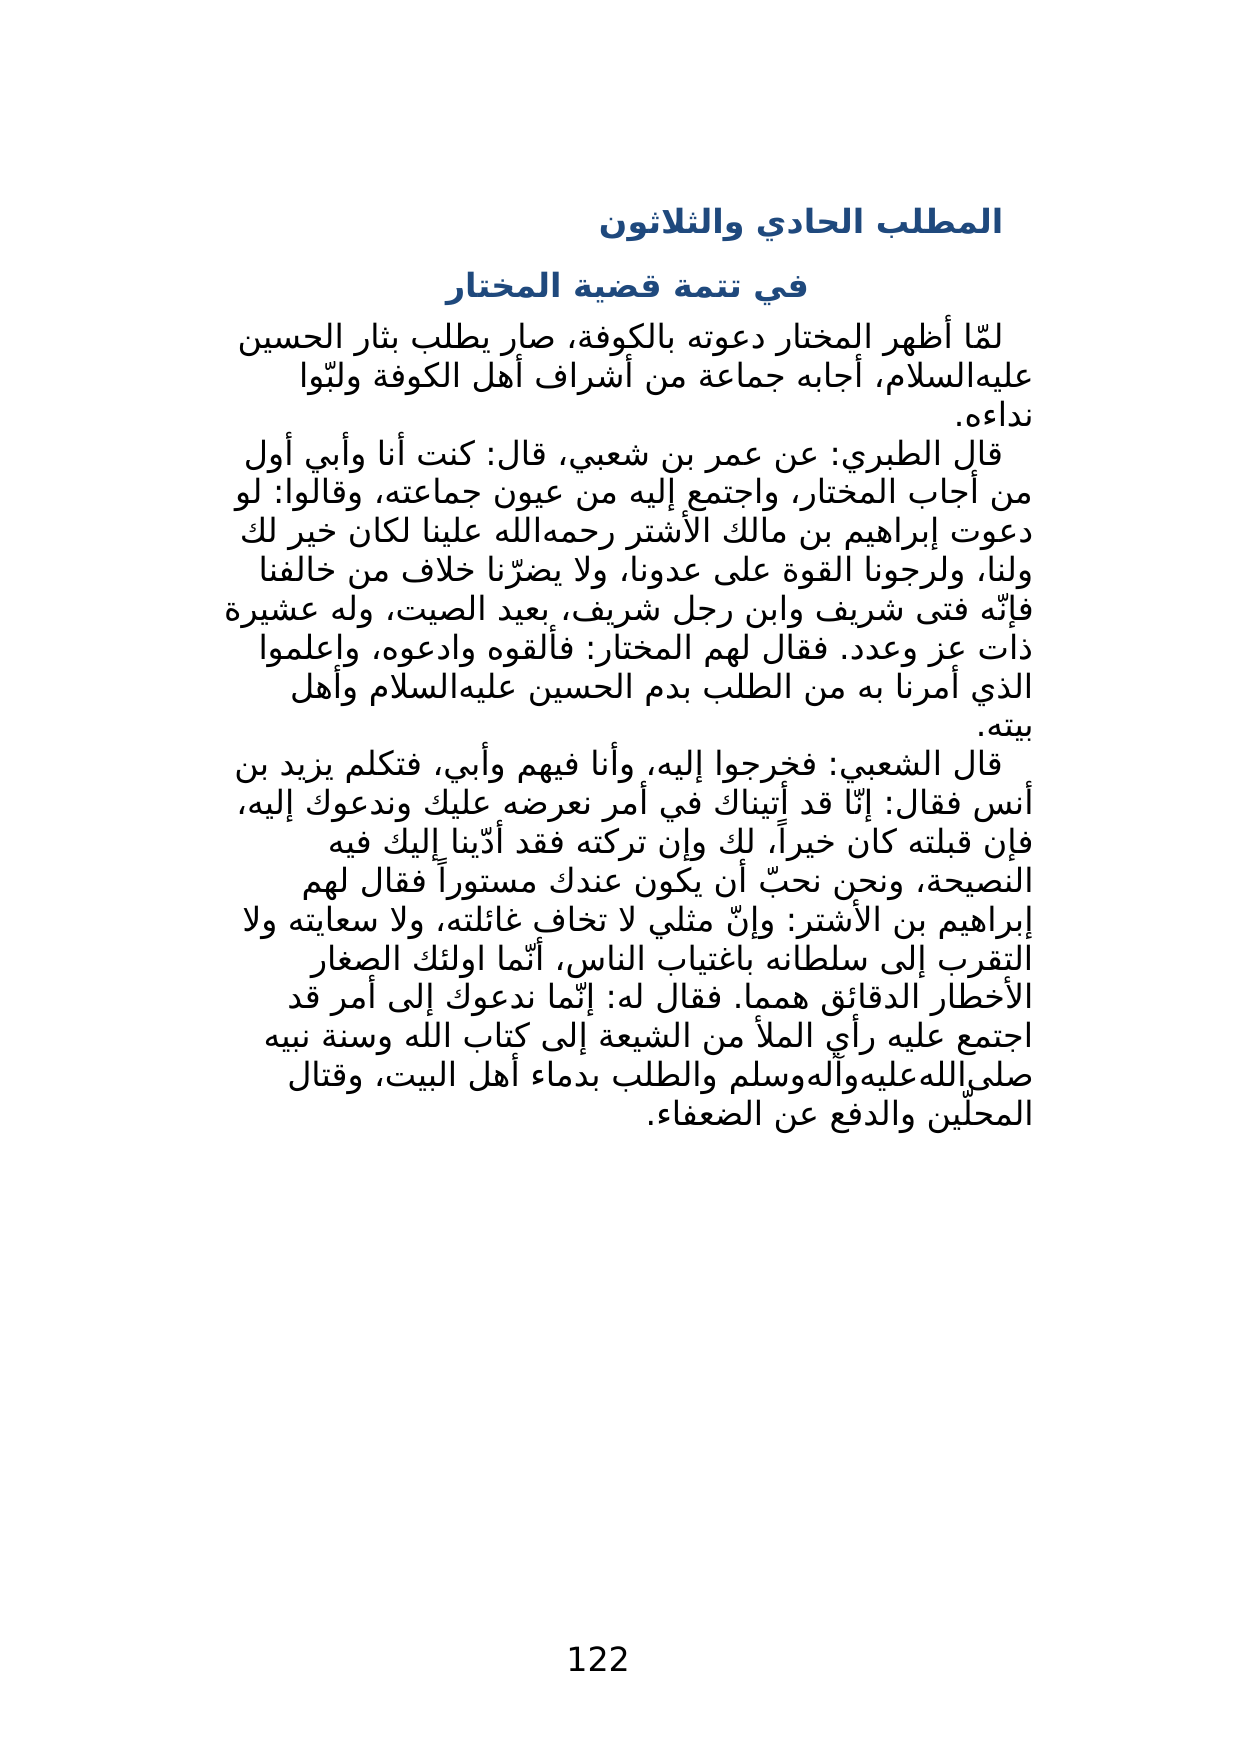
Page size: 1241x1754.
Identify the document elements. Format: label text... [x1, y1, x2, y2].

text قال الشعبي: فخرجوا إليه، وأنا فيهم وأبي، فتكلم يزيد بن أنس فقال: إنّا قد أتيناك في أمر نعرضه عليك وندعوك إليه، فإن قبلته كان خيراً، لك وإن تركته فقد أدّينا إليك فيه النصيحة، ونحن نحبّ أن يكون عندك مستوراً فقال لهم إبراهيم بن الأشتر: وإنّ مثلي لا تخاف غائلته، ولا سعايته ولا التقرب إلى سلطانه باغتياب الناس، أنّما اولئك الصغار الأخطار الدقائق همما. فقال له: إنّما ندعوك إلى أمر قد اجتمع عليه رأي الملأ من الشيعة إلى كتاب الله وسنة نبيه صلى‌الله‌عليه‌وآله‌وسلم والطلب بدماء أهل البيت، وقتال المحلّين والدفع عن الضعفاء. [222, 745, 1033, 1133]
text لمّا أظهر المختار دعوته بالكوفة، صار يطلب بثار الحسين عليه‌السلام، أجابه جماعة من أشراف أهل الكوفة ولبّوا نداءه. [222, 317, 1033, 434]
subtitle المطلب الحادي والثلاثون [222, 202, 1033, 241]
text قال الطبري: عن عمر بن شعبي، قال: كنت أنا وأبي أول من أجاب المختار، واجتمع إليه من عيون جماعته، وقالوا: لو دعوت إبراهيم بن مالك الأشتر رحمه‌الله علينا لكان خير لك ولنا، ولرجونا القوة على عدونا، ولا يضرّنا خلاف من خالفنا فإنّه فتى شريف وابن رجل شريف، بعيد الصيت، وله عشيرة ذات عز وعدد. فقال لهم المختار: فألقوه وادعوه، واعلموا الذي أمرنا به من الطلب بدم الحسين عليه‌السلام وأهل بيته. [222, 434, 1033, 745]
subtitle في تتمة قضية المختار [222, 266, 1033, 305]
